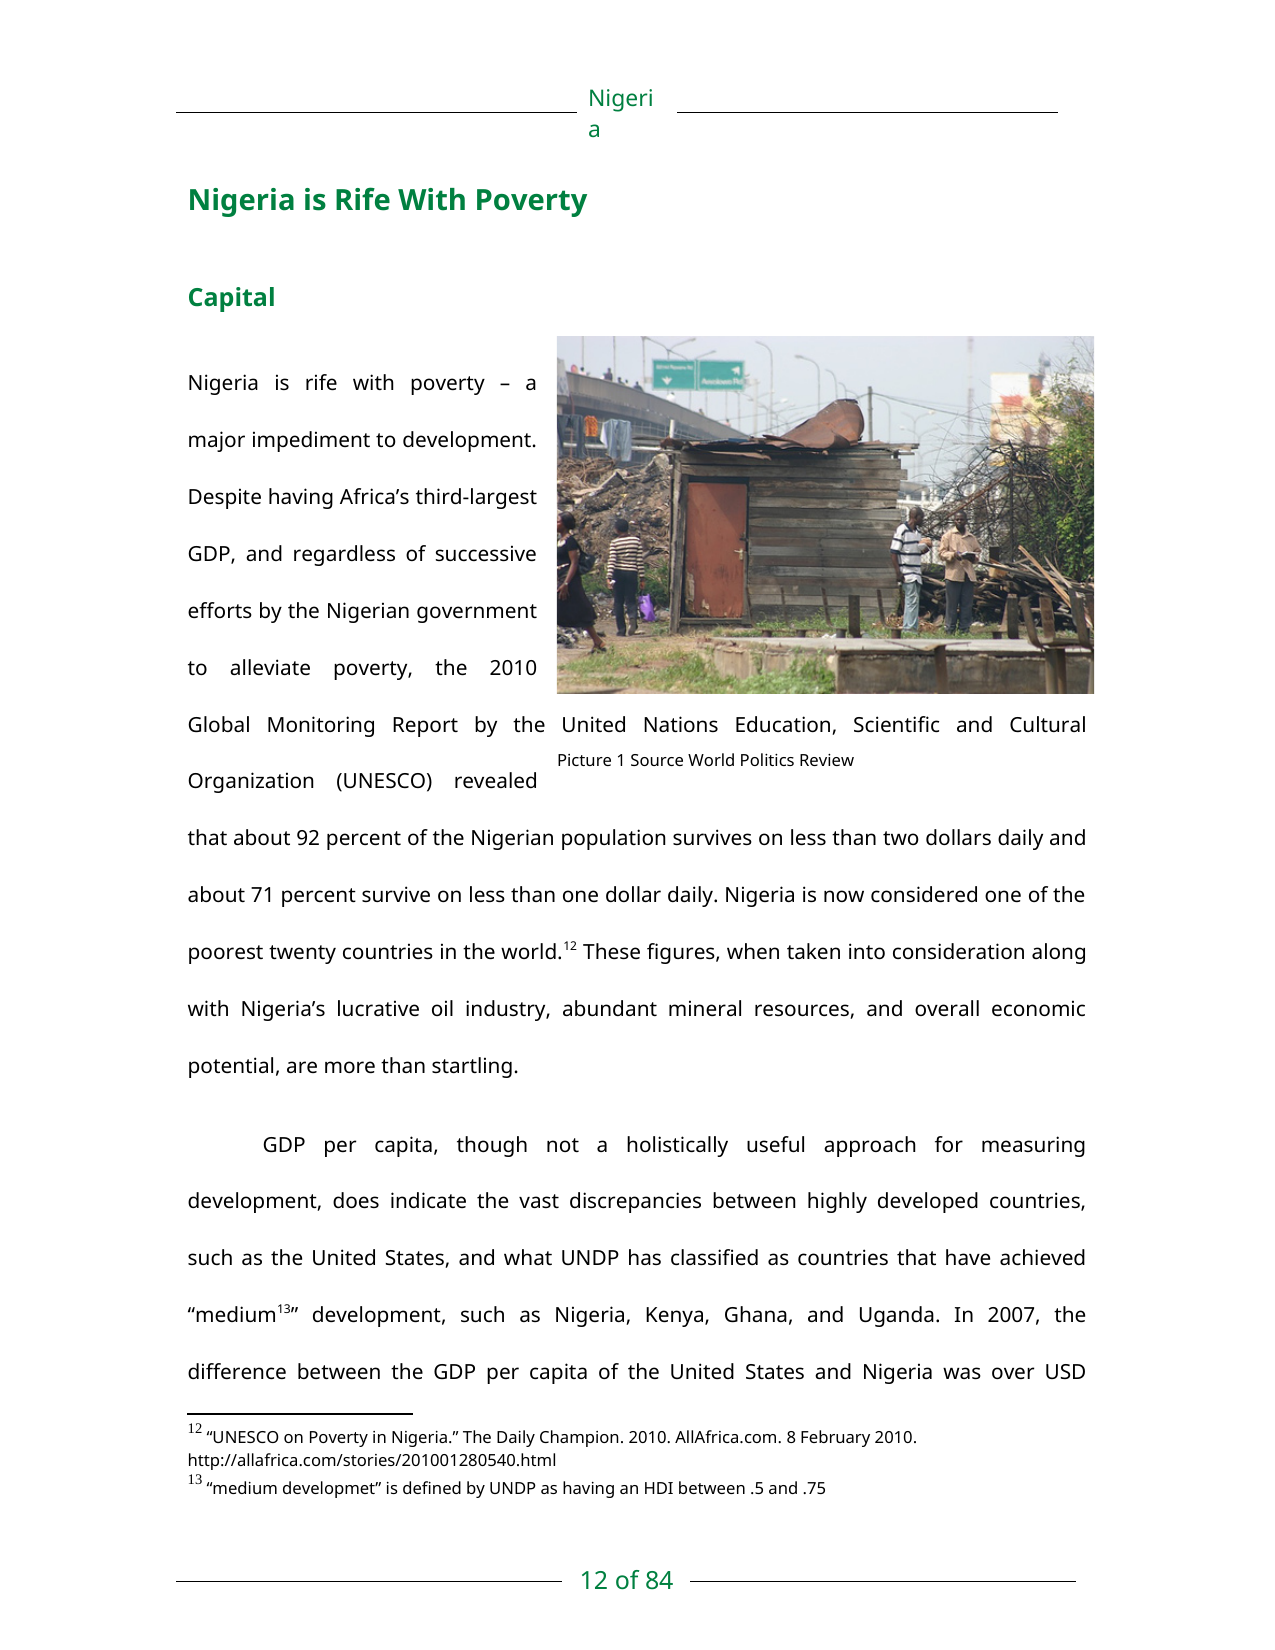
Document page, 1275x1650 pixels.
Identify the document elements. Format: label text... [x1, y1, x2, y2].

picture [556, 336, 1095, 694]
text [187, 1130, 1087, 1386]
text Capital [187, 279, 1087, 314]
text Nigeria is Rife With Poverty [187, 179, 1087, 219]
